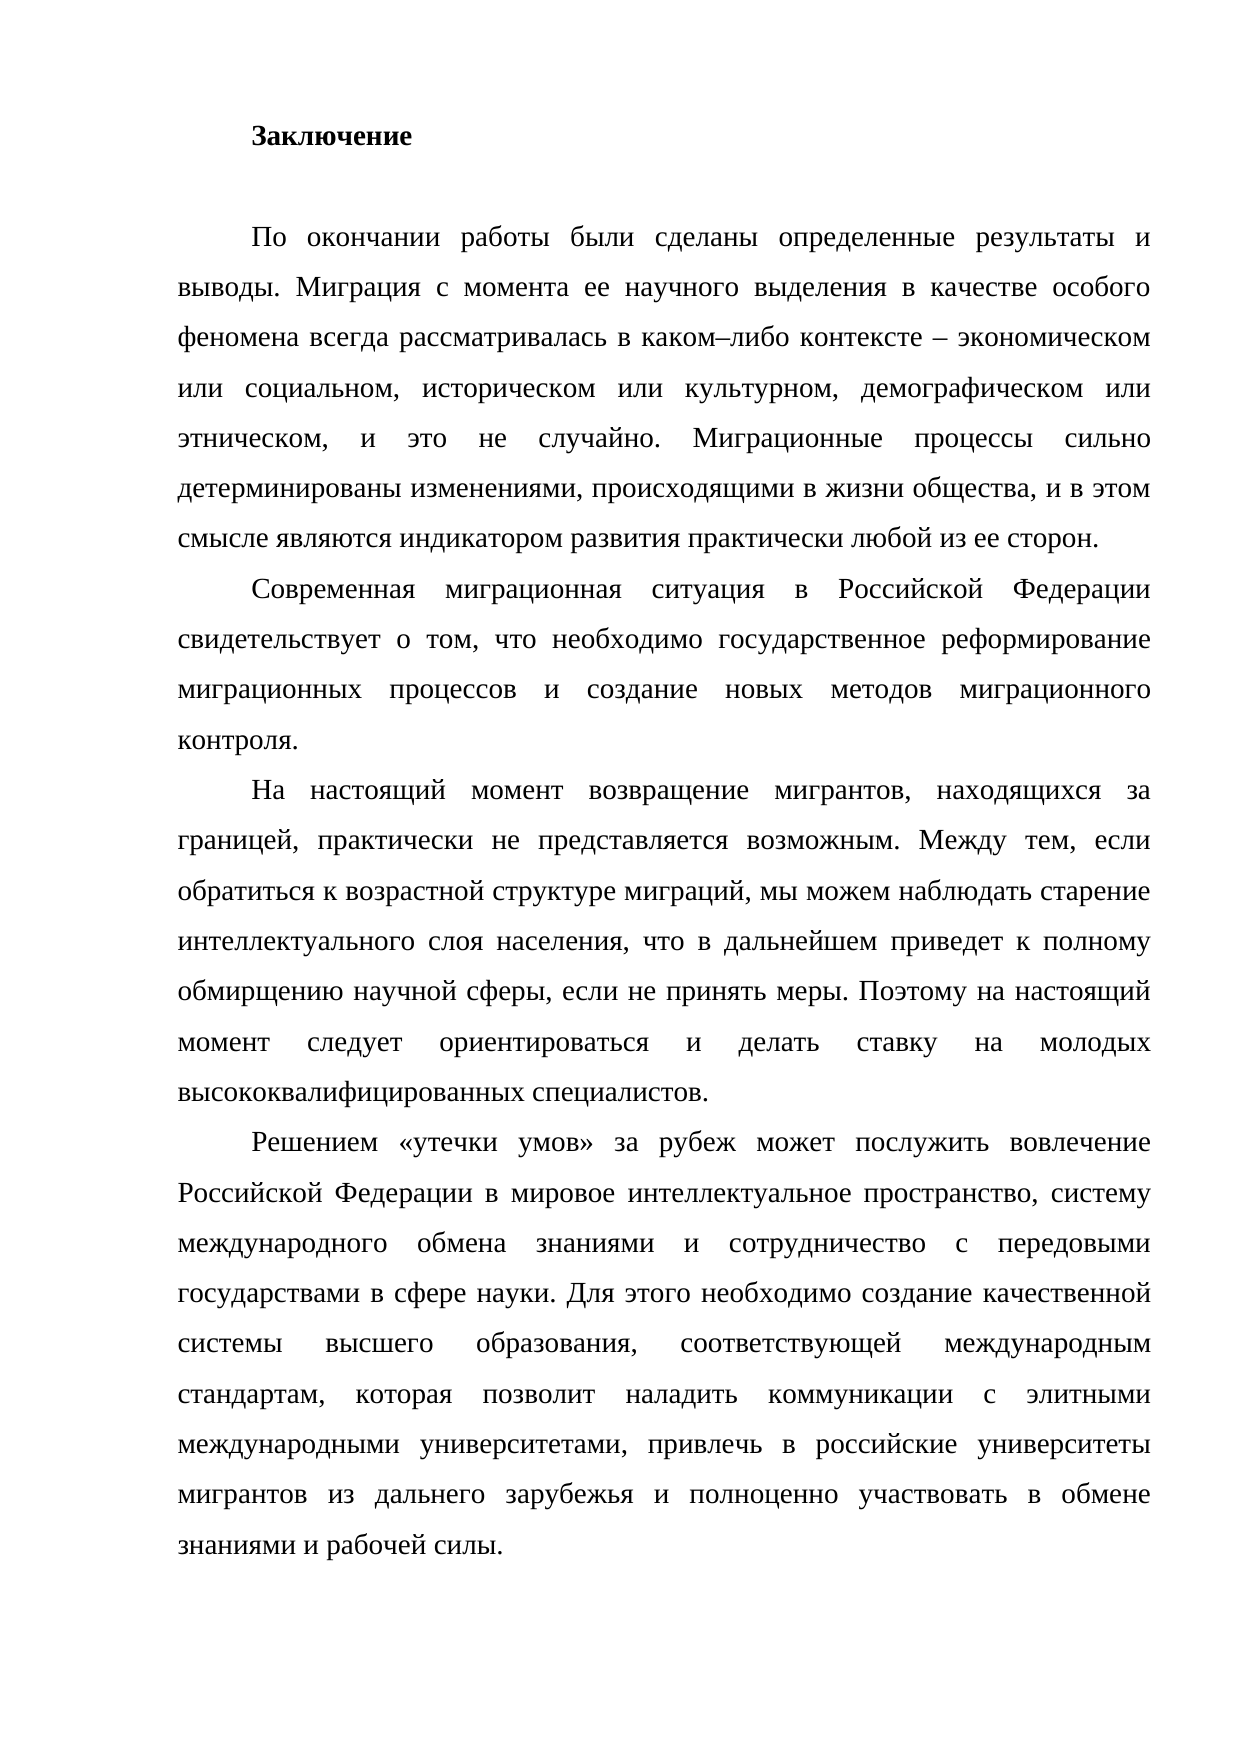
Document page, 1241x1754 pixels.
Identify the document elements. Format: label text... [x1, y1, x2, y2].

text На настоящий момент возвращение мигрантов, находящихся за границей, практически не представляется возможным. Между тем, если обратиться к возрастной структуре миграций, мы можем наблюдать старение интеллектуального слоя населения, что в дальнейшем приведет к полному обмирщению научной сферы, если не принять меры. Поэтому на настоящий момент следует ориентироваться и делать ставку на молодых высококвалифицированных специалистов. [177, 772, 1152, 1108]
text По окончании работы были сделаны определенные результаты и выводы. Миграция с момента ее научного выделения в качестве особого феномена всегда рассматривалась в каком–либо контексте – экономическом или социальном, историческом или культурном, демографическом или этническом, и это не случайно. Миграционные процессы сильно детерминированы изменениями, происходящими в жизни общества, и в этом смысле являются индикатором развития практически любой из ее сторон. [177, 219, 1152, 554]
text Современная миграционная ситуация в Российской Федерации свидетельствует о том, что необходимо государственное реформирование миграционных процессов и создание новых методов миграционного контроля. [177, 571, 1152, 755]
text Заключение [177, 118, 1152, 152]
text Решением «утечки умов» за рубеж может послужить вовлечение Российской Федерации в мировое интеллектуальное пространство, систему международного обмена знаниями и сотрудничество с передовыми государствами в сфере науки. Для этого необходимо создание качественной системы высшего образования, соответствующей международным стандартам, которая позволит наладить коммуникации с элитными международными университетами, привлечь в российские университеты мигрантов из дальнего зарубежья и полноценно участвовать в обмене знаниями и рабочей силы. [177, 1124, 1152, 1560]
